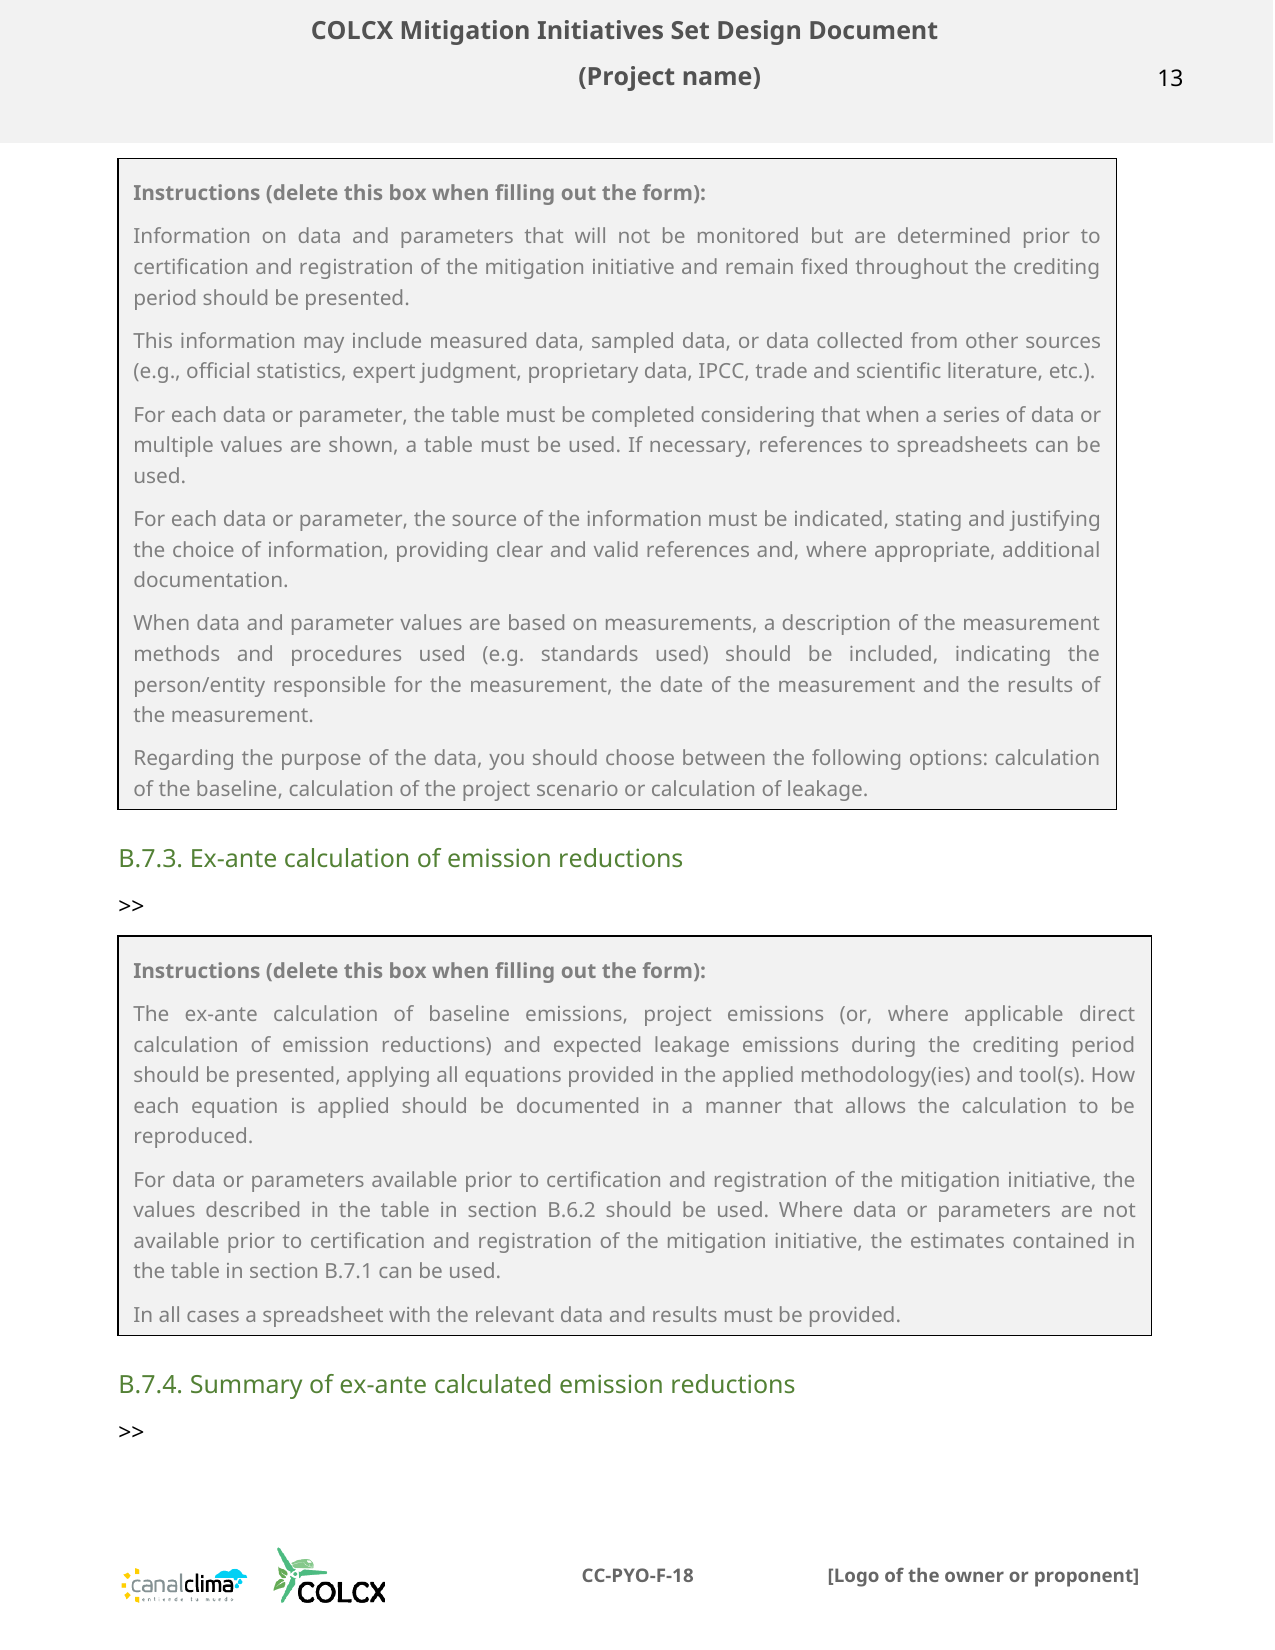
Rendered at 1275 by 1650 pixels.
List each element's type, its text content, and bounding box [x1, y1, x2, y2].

subtitle Summary of ex-ante calculated emission reductions [118, 1367, 1157, 1401]
subtitle Ex-ante calculation of emission reductions [118, 841, 1157, 874]
text >> [118, 1416, 1157, 1448]
text >> [118, 890, 1157, 921]
picture [121, 1547, 385, 1603]
